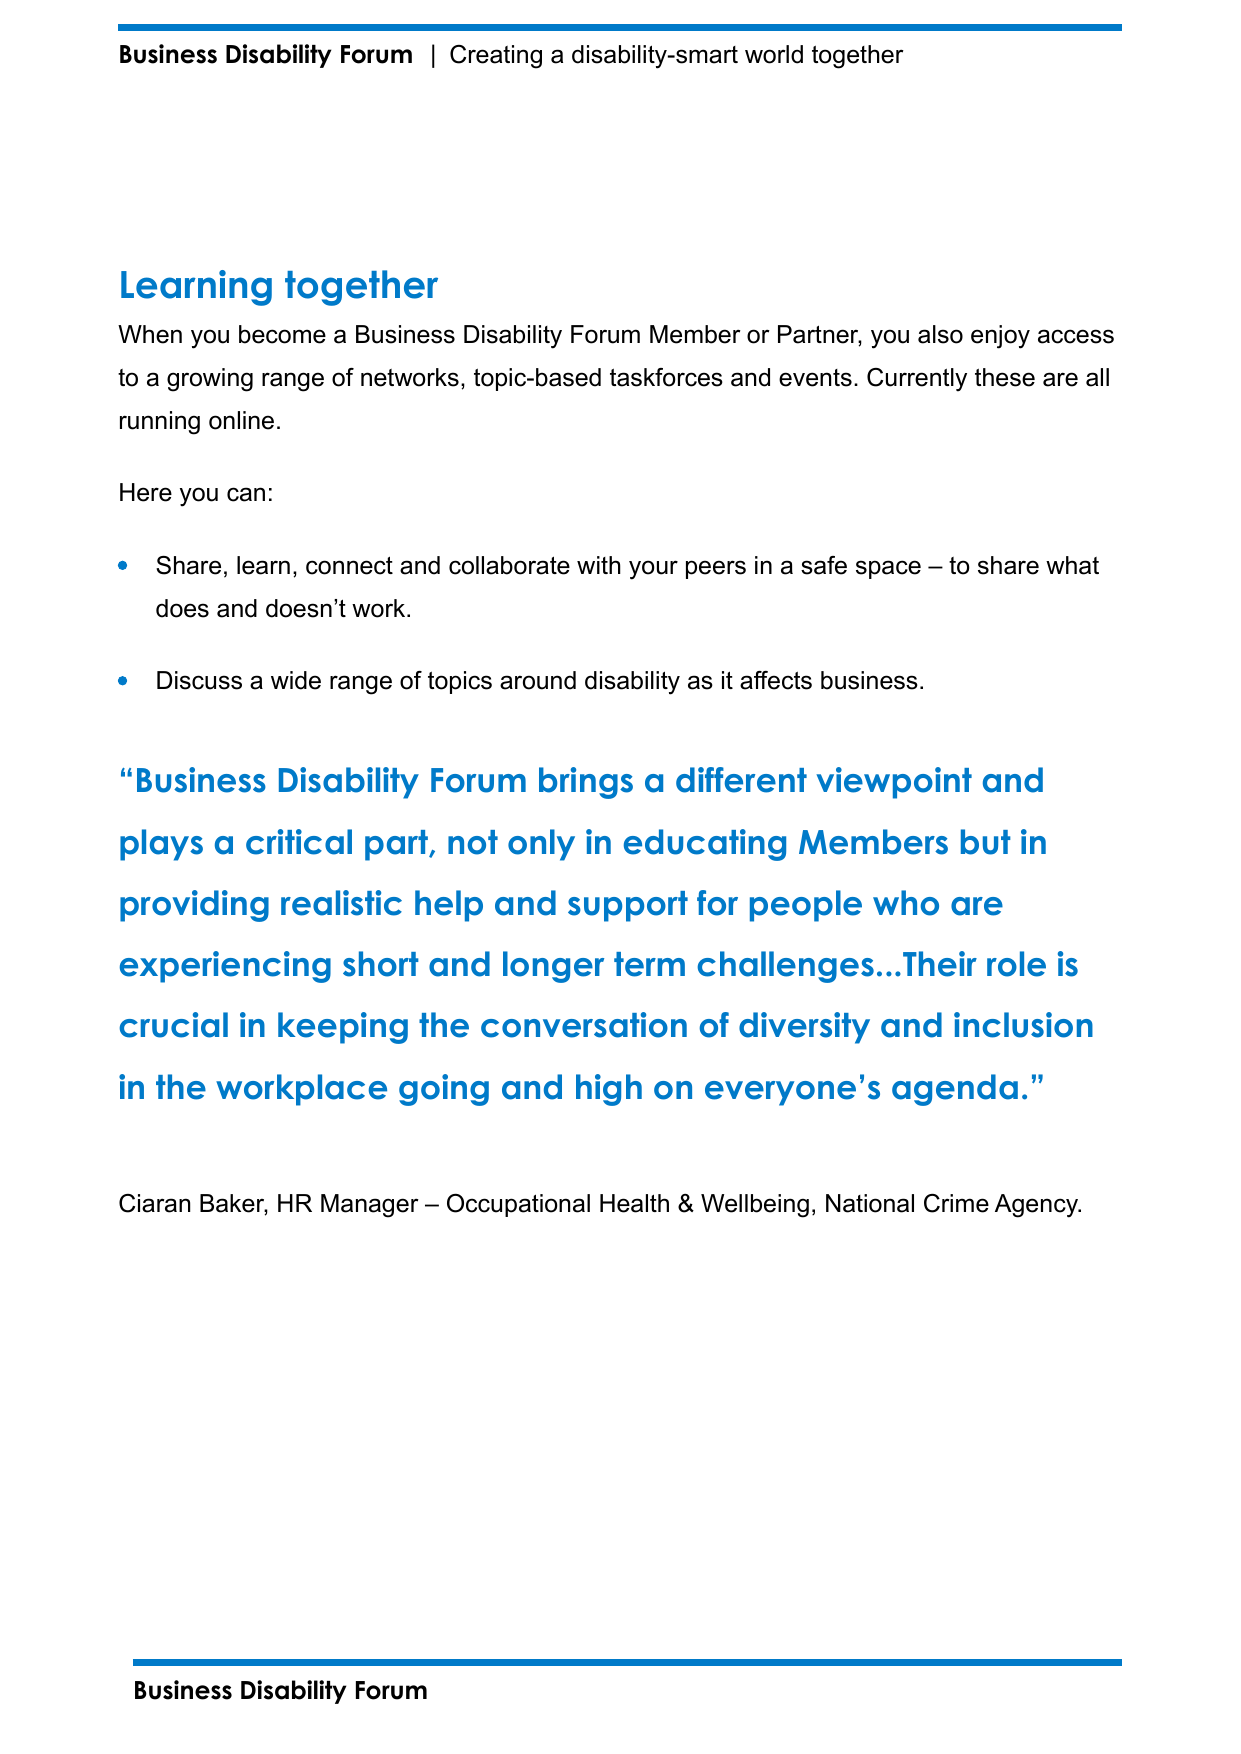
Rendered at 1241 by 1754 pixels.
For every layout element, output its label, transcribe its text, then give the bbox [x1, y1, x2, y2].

subtitle Learning together [118, 261, 1122, 307]
text Here you can: [118, 478, 1122, 507]
text When you become a Business Disability Forum Member or Partner, you also enjoy access to a growing range of networks, topic-based taskforces and events. Currently these are all running online. [118, 320, 1122, 435]
text Share, learn, connect and collaborate with your peers in a safe space – to share what does and doesn’t work. [118, 551, 1122, 623]
text Ciaran Baker, HR Manager – Occupational Health & Wellbeing, National Crime Agency. [118, 1189, 1122, 1218]
text Discuss a wide range of topics around disability as it affects business. [118, 666, 1122, 695]
text “Business Disability Forum brings a different viewpoint and plays a critical part, not only in educating Members but in providing realistic help and support for people who are experiencing short and longer term challenges...Their role is crucial in keeping the conversation of diversity and inclusion in the workplace going and high on everyone’s agenda.” [118, 759, 1122, 1106]
